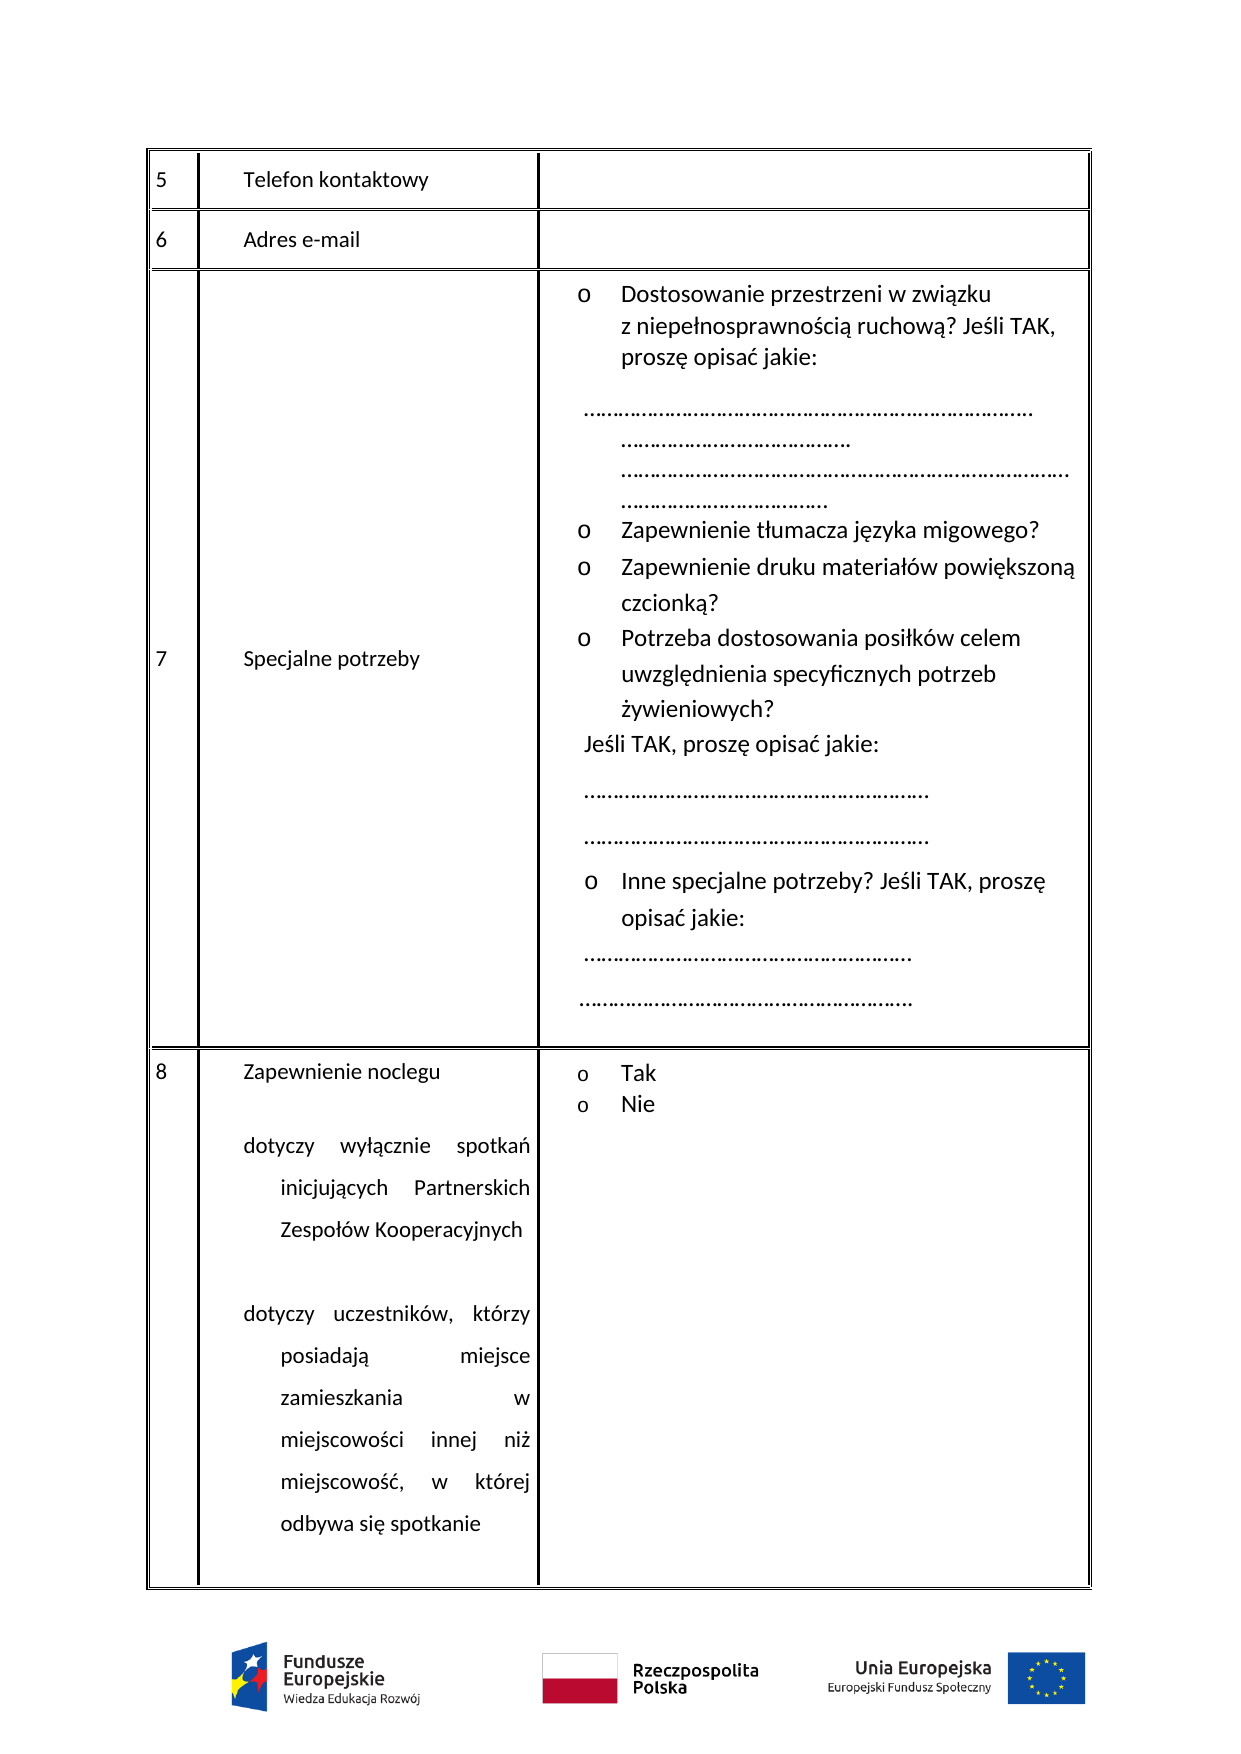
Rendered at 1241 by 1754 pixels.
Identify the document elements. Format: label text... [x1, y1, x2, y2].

table_cell 6 [148, 208, 198, 268]
table_cell [538, 151, 1090, 208]
picture [184, 1605, 1130, 1751]
table_cell 8 [150, 1046, 198, 1587]
table_cell Adres e-mail [200, 211, 537, 268]
table_cell Dostosowanie przestrzeni w związku z niepełnosprawnością ruchową? Jeśli TAK, proszę opisać jakie: ………………………………………………….………………..………………………………….…………………………………………………………………………………………………… Zapewnienie tłumacza języka migowego? Zapewnienie druku materiałów powiększoną czcionką? Potrzeba dostosowania posiłków celem uwzględnienia specyficznych potrzeb żywieniowych? Jeśli TAK, proszę opisać jakie: …………………………………………………… …………………………………………………… Inne specjalne potrzeby? Jeśli TAK, proszę opisać jakie: ………………………………………………… …………………………………………………. [540, 271, 1088, 1046]
table_cell 7 [148, 268, 198, 1046]
table_cell Specjalne potrzeby [200, 271, 537, 1046]
table_cell Telefon kontaktowy [198, 151, 538, 208]
table_cell 5 [150, 151, 198, 208]
table_cell Tak Nie [538, 1050, 1090, 1587]
table_cell [540, 211, 1088, 268]
